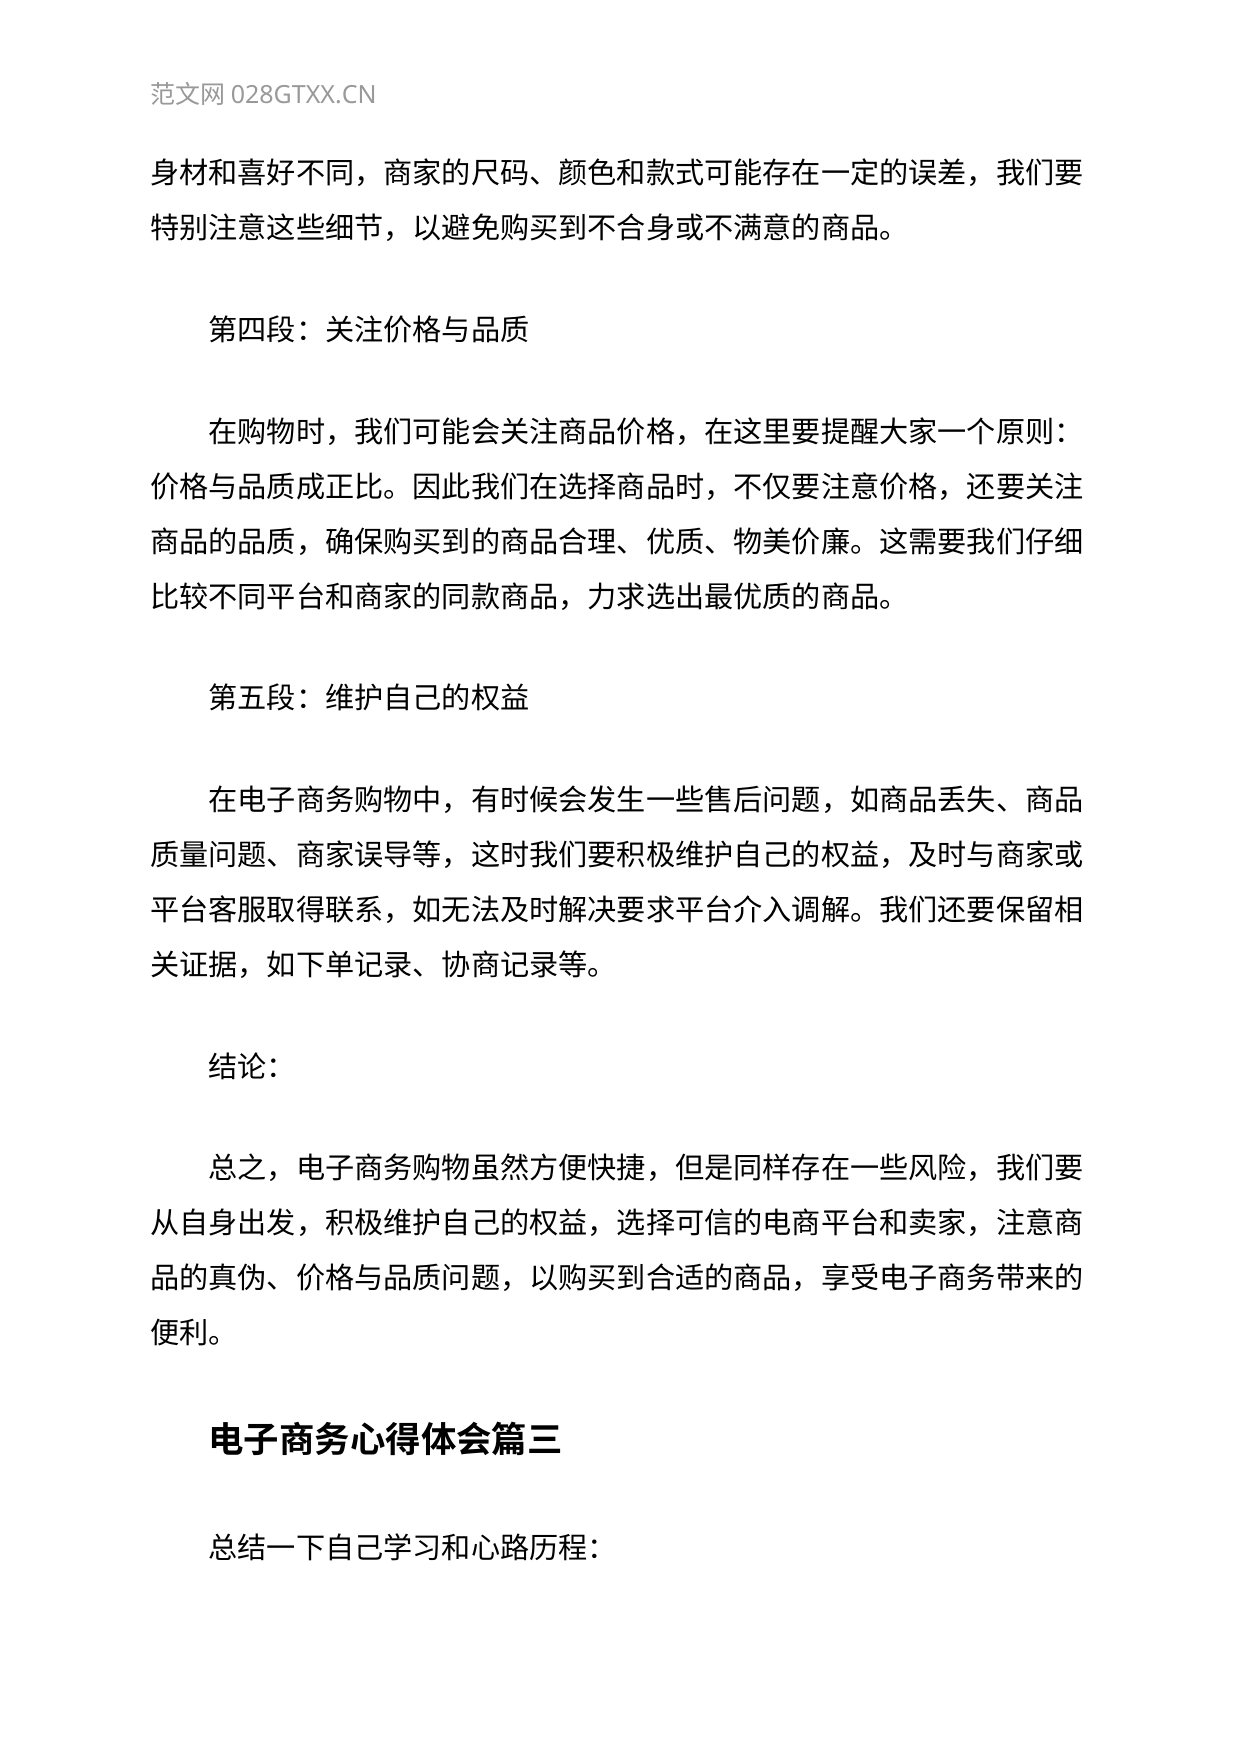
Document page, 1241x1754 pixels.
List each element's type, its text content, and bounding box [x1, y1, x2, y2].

text 总结一下自己学习和心路历程： [150, 1525, 1090, 1567]
text 在购物时，我们可能会关注商品价格，在这里要提醒大家一个原则：价格与品质成正比。因此我们在选择商品时，不仅要注意价格，还要关注商品的品质，确保购买到的商品合理、优质、物美价廉。这需要我们仔细比较不同平台和商家的同款商品，力求选出最优质的商品。 [150, 408, 1090, 615]
text 第四段：关注价格与品质 [150, 307, 1090, 349]
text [150, 150, 1090, 247]
text 总之，电子商务购物虽然方便快捷，但是同样存在一些风险，我们要从自身出发，积极维护自己的权益，选择可信的电商平台和卖家，注意商品的真伪、价格与品质问题，以购买到合适的商品，享受电子商务带来的便利。 [150, 1145, 1090, 1352]
text 电子商务心得体会篇三 [150, 1411, 1090, 1463]
text 在电子商务购物中，有时候会发生一些售后问题，如商品丢失、商品质量问题、商家误导等，这时我们要积极维护自己的权益，及时与商家或平台客服取得联系，如无法及时解决要求平台介入调解。我们还要保留相关证据，如下单记录、协商记录等。 [150, 777, 1090, 984]
text 结论： [150, 1043, 1090, 1085]
text 第五段：维护自己的权益 [150, 675, 1090, 717]
